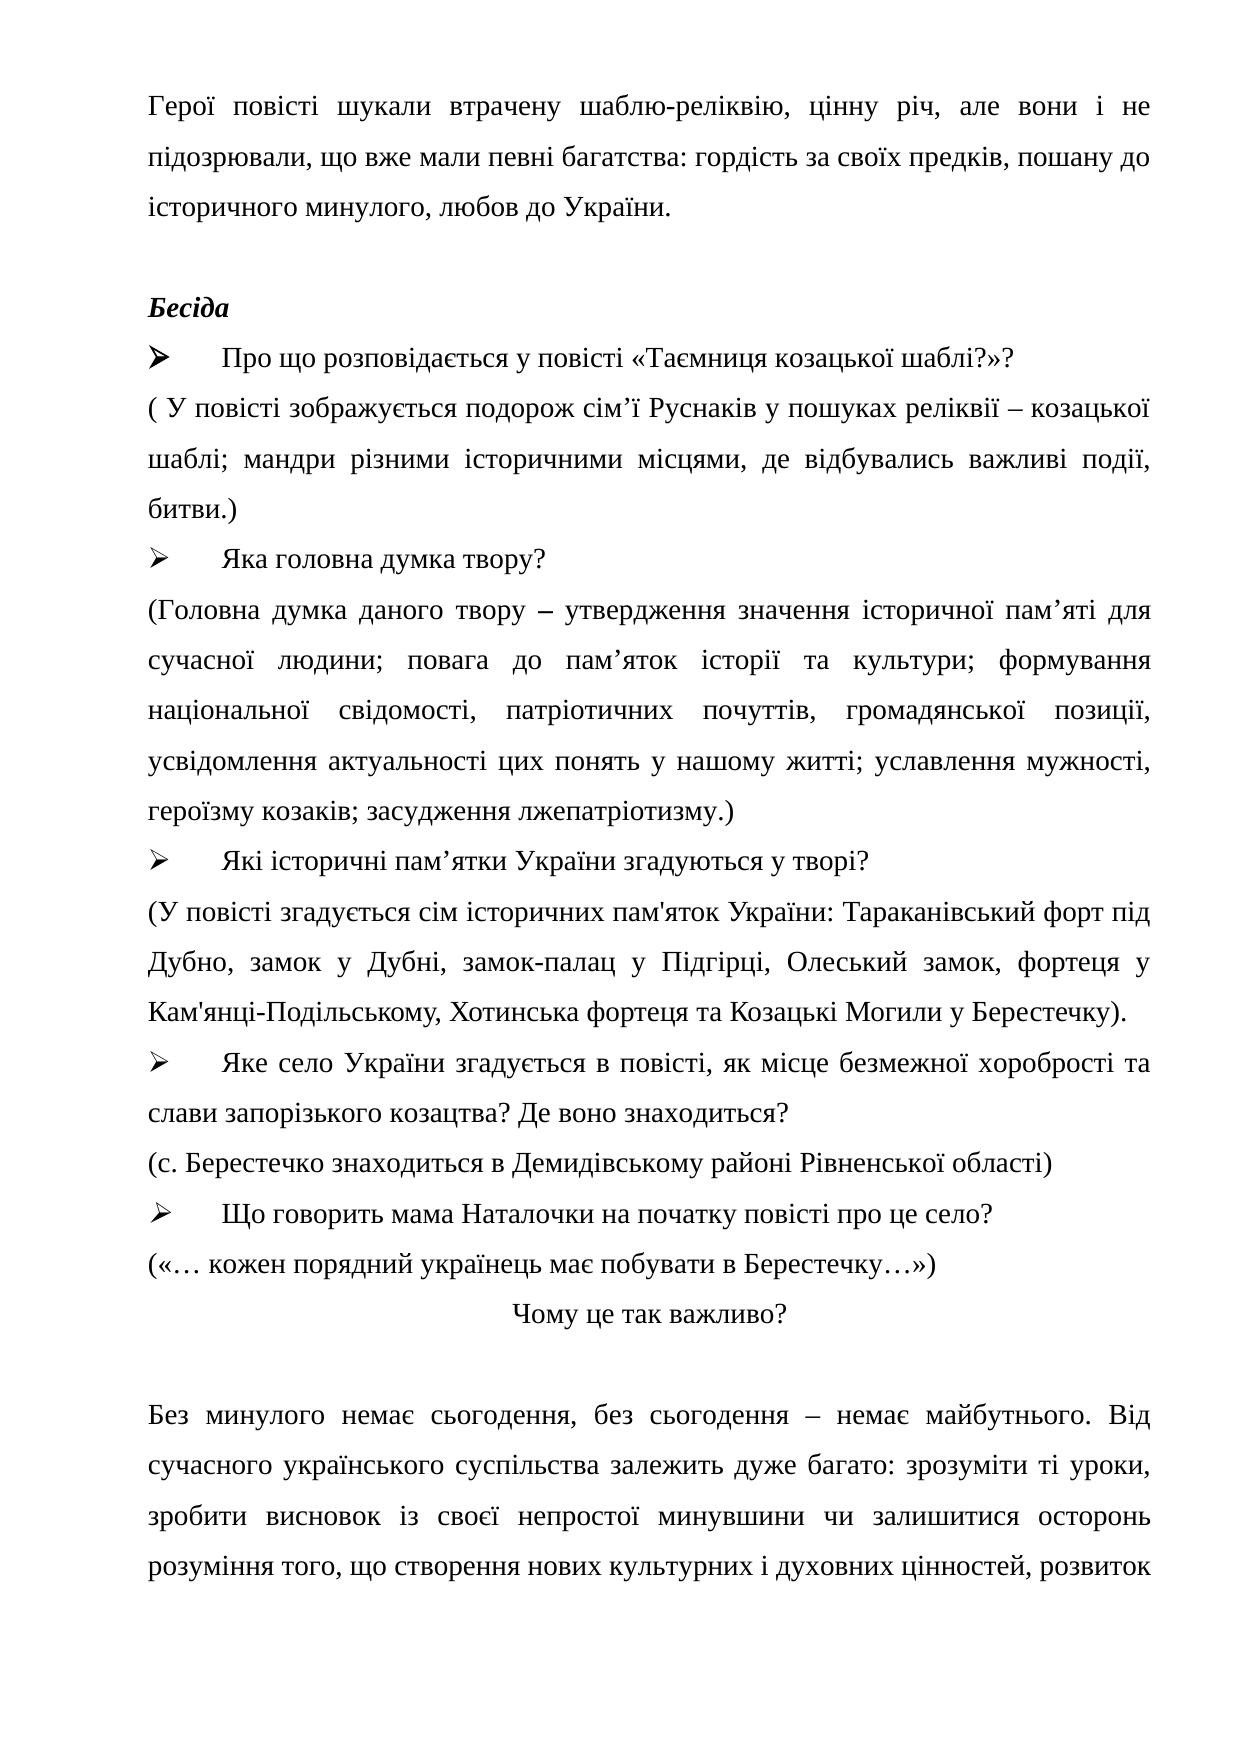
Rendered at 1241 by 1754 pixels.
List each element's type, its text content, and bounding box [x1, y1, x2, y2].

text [148, 1397, 1152, 1582]
title Яке село України згадується в повісті, як місце безмежної хоробрості та слави запорізького козацтва? Де воно знаходиться? [148, 1045, 1152, 1129]
title Про що розповідається у повісті «Таємниця козацької шаблі?»? [148, 340, 1152, 374]
title («… кожен порядний українець має побувати в Берестечку…») [148, 1246, 1152, 1280]
title Які історичні пам’ятки України згадуються у творі? [148, 843, 1152, 877]
title Чому це так важливо? [148, 1297, 1152, 1330]
title (У повісті згадується сім історичних пам'яток України: Тараканівський форт під Дубно, замок у Дубні, замок-палац у Підгірці, Олеський замок, фортеця у Кам'янці-Подільському, Хотинська фортеця та Козацькі Могили у Берестечку). [148, 894, 1152, 1028]
title (Головна думка даного твору – утвердження значення історичної пам’яті для сучасної людини; повага до пам’яток історії та культури; формування національної свідомості, патріотичних почуттів, громадянської позиції, усвідомлення актуальності цих понять у нашому житті; уславлення мужності, героїзму козаків; засудження лжепатріотизму.) [148, 592, 1152, 827]
title Бесіда [148, 290, 1152, 323]
title Що говорить мама Наталочки на початку повісті про це село? [148, 1196, 1152, 1229]
title (с. Берестечко знаходиться в Демидівському районі Рівненської області) [148, 1146, 1152, 1179]
title ( У повісті зображується подорож сім’ї Руснаків у пошуках реліквії – козацької шаблі; мандри різними історичними місцями, де відбувались важливі події, битви.) [148, 391, 1152, 525]
title Яка головна думка твору? [148, 541, 1152, 575]
text Герої повісті шукали втрачену шаблю-реліквію, цінну річ, але вони і не підозрювали, що вже мали певні багатства: гордість за своїх предків, пошану до історичного минулого, любов до України. [148, 88, 1152, 223]
